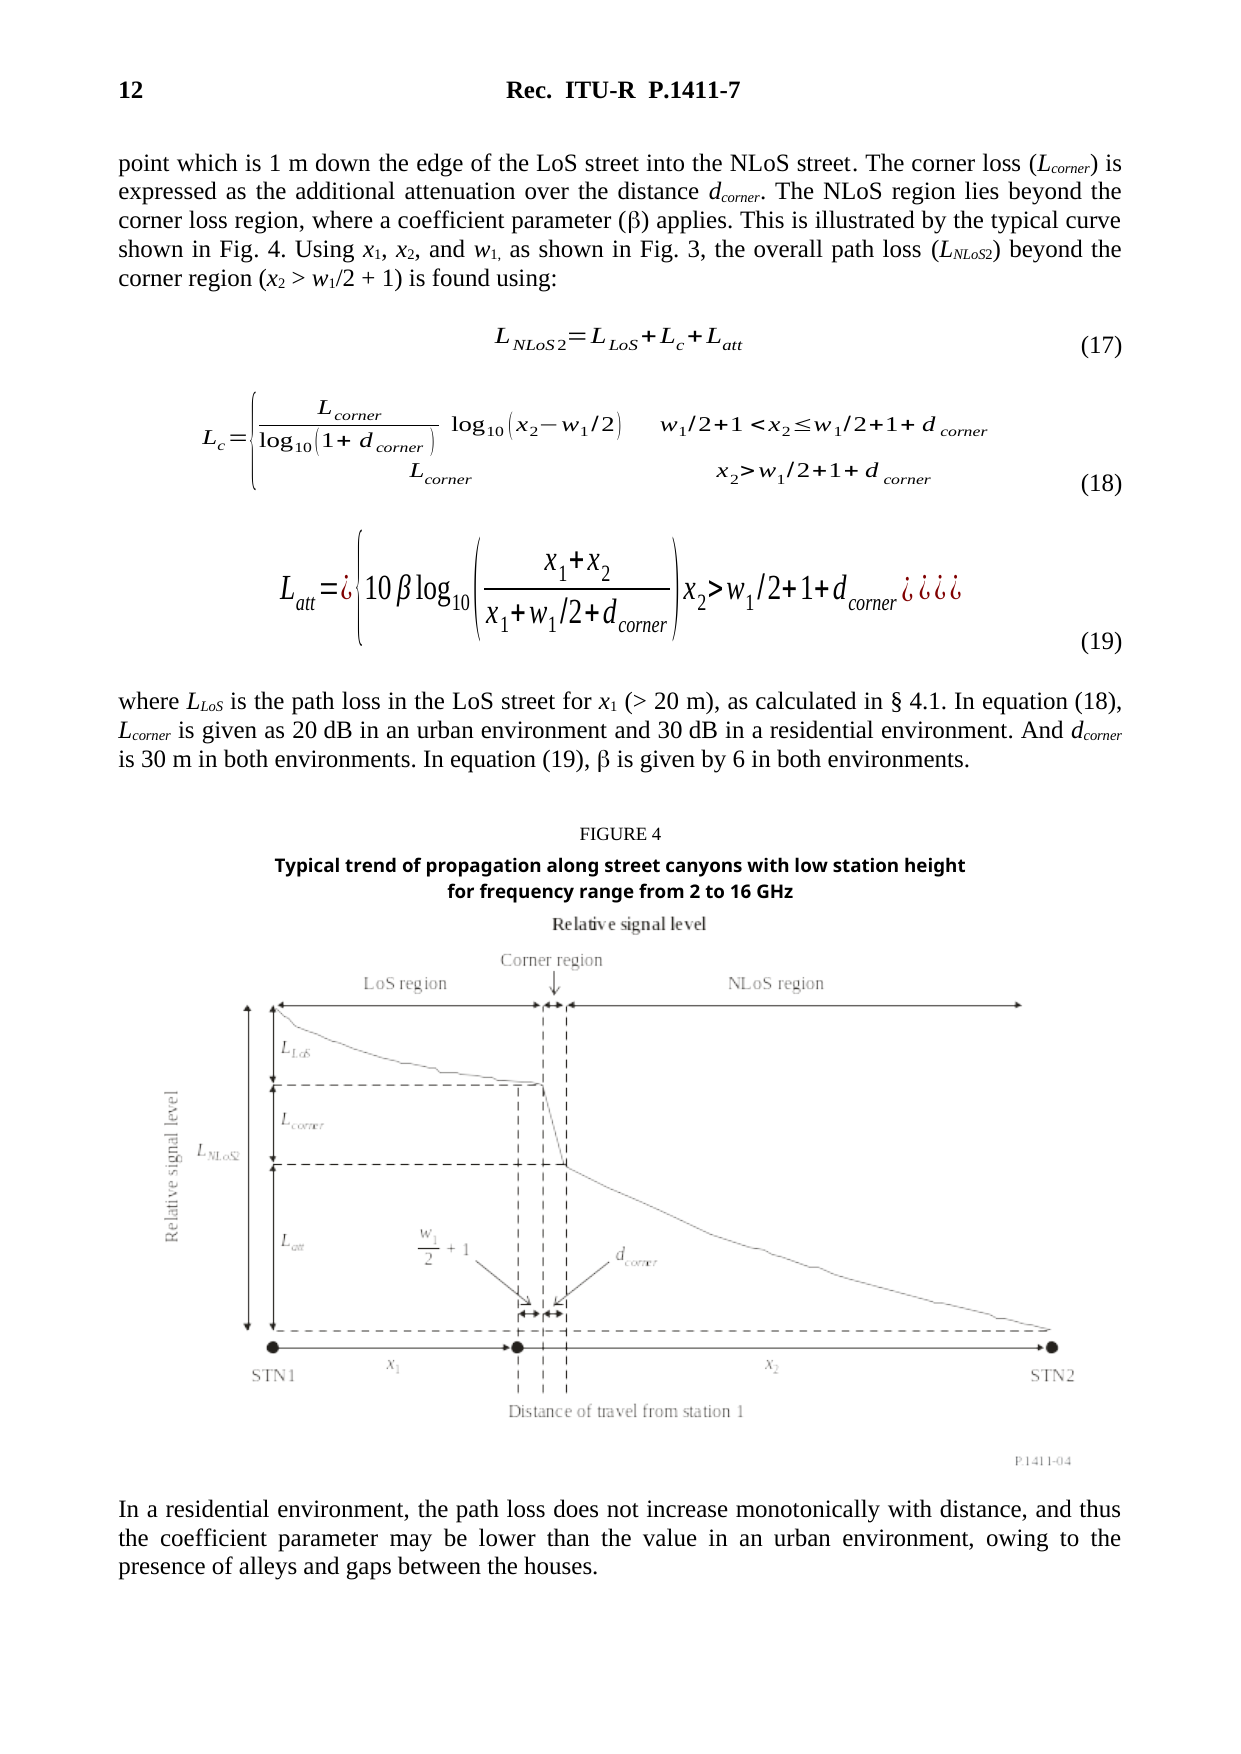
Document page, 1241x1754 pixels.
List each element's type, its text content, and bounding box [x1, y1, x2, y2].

text (18) [118, 391, 1122, 497]
text where LLoS is the path loss in the LoS street for x1 (> 20 m), as calculated in § 4.1. In equation (18), Lcorner is given as 20 dB in an urban environment and 30 dB in a residential environment. And dcorner is 30 m in both environments. In equation (19), is given by 6 in both environments. [118, 686, 1122, 772]
text (17) [118, 323, 1122, 359]
text In a residential environment, the path loss does not increase monotonically with distance, and thus the coefficient parameter may be lower than the value in an urban environment, owing to the presence of alleys and gaps between the houses. [118, 1494, 1122, 1580]
text Figure 4 [118, 822, 1122, 844]
title Typical trend of propagation along street canyons with low station height for frequency range from 2 to 16 GHz [118, 852, 1122, 903]
text (19) [118, 529, 1122, 654]
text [118, 148, 1122, 291]
